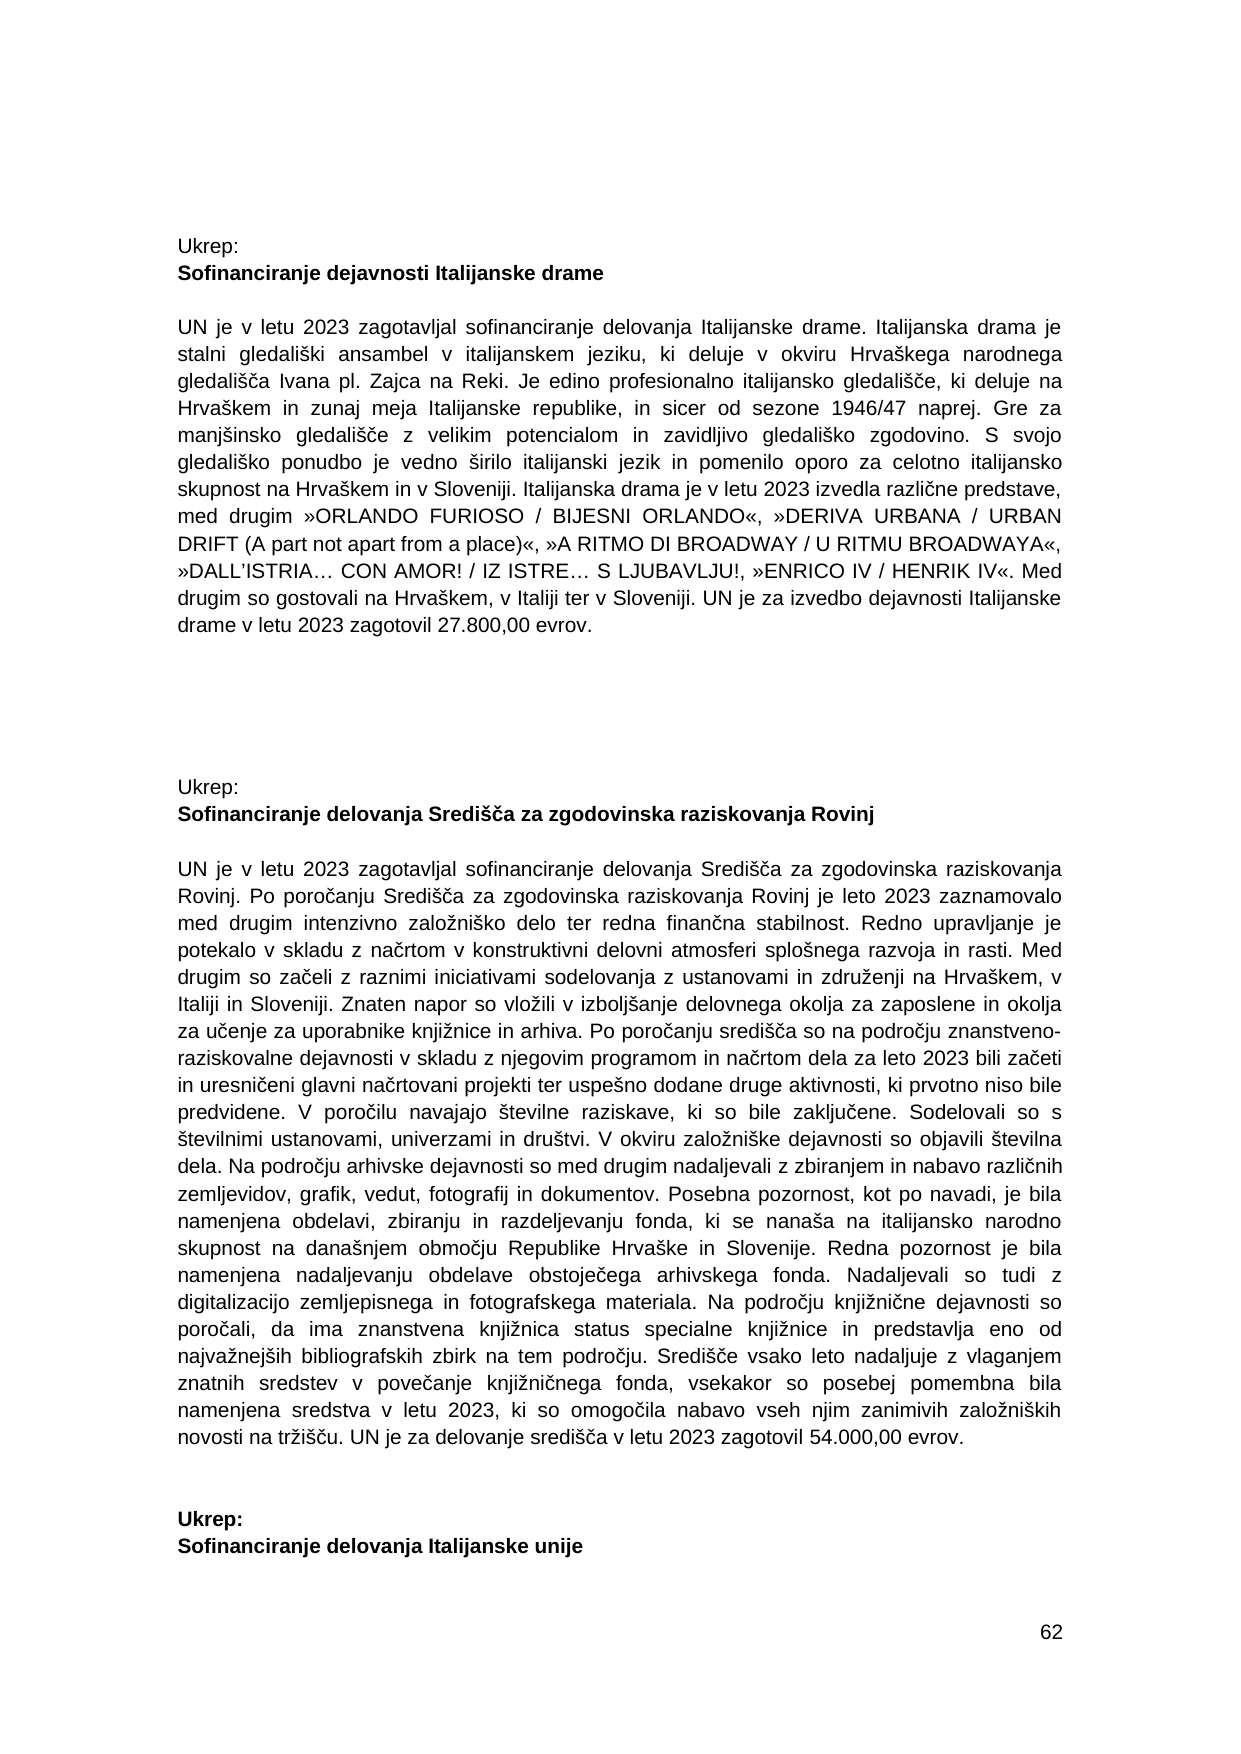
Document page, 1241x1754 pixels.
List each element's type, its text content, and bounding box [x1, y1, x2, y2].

text Sofinanciranje delovanja Italijanske unije [177, 1531, 1063, 1558]
text UN je v letu 2023 zagotavljal sofinanciranje delovanja Središča za zgodovinska raziskovanja Rovinj. Po poročanju Središča za zgodovinska raziskovanja Rovinj je leto 2023 zaznamovalo med drugim intenzivno založniško delo ter redna finančna stabilnost. Redno upravljanje je potekalo v skladu z načrtom v konstruktivni delovni atmosferi splošnega razvoja in rasti. Med drugim so začeli z raznimi iniciativami sodelovanja z ustanovami in združenji na Hrvaškem, v Italiji in Sloveniji. Znaten napor so vložili v izboljšanje delovnega okolja za zaposlene in okolja za učenje za uporabnike knjižnice in arhiva. Po poročanju središča so na področju znanstveno-raziskovalne dejavnosti v skladu z njegovim programom in načrtom dela za leto 2023 bili začeti in uresničeni glavni načrtovani projekti ter uspešno dodane druge aktivnosti, ki prvotno niso bile predvidene. V poročilu navajajo številne raziskave, ki so bile zaključene. Sodelovali so s številnimi ustanovami, univerzami in društvi. V okviru založniške dejavnosti so objavili številna dela. Na področju arhivske dejavnosti so med drugim nadaljevali z zbiranjem in nabavo različnih zemljevidov, grafik, vedut, fotografij in dokumentov. Posebna pozornost, kot po navadi, je bila namenjena obdelavi, zbiranju in razdeljevanju fonda, ki se nanaša na italijansko narodno skupnost na današnjem območju Republike Hrvaške in Slovenije. Redna pozornost je bila namenjena nadaljevanju obdelave obstoječega arhivskega fonda. Nadaljevali so tudi z digitalizacijo zemljepisnega in fotografskega materiala. Na področju knjižnične dejavnosti so poročali, da ima znanstvena knjižnica status specialne knjižnice in predstavlja eno od najvažnejših bibliografskih zbirk na tem področju. Središče vsako leto nadaljuje z vlaganjem znatnih sredstev v povečanje knjižničnega fonda, vsekakor so posebej pomembna bila namenjena sredstva v letu 2023, ki so omogočila nabavo vseh njim zanimivih založniških novosti na tržišču. UN je za delovanje središča v letu 2023 zagotovil 54.000,00 evrov. [177, 854, 1063, 1450]
text Ukrep: [177, 773, 1063, 800]
text Ukrep: [177, 231, 1063, 258]
text Sofinanciranje dejavnosti Italijanske drame [177, 258, 1063, 286]
text Ukrep: [177, 1504, 1063, 1531]
text UN je v letu 2023 zagotavljal sofinanciranje delovanja Italijanske drame. Italijanska drama je stalni gledališki ansambel v italijanskem jeziku, ki deluje v okviru Hrvaškega narodnega gledališča Ivana pl. Zajca na Reki. Je edino profesionalno italijansko gledališče, ki deluje na Hrvaškem in zunaj meja Italijanske republike, in sicer od sezone 1946/47 naprej. Gre za manjšinsko gledališče z velikim potencialom in zavidljivo gledališko zgodovino. S svojo gledališko ponudbo je vedno širilo italijanski jezik in pomenilo oporo za celotno italijansko skupnost na Hrvaškem in v Sloveniji. Italijanska drama je v letu 2023 izvedla različne predstave, med drugim »ORLANDO FURIOSO / BIJESNI ORLANDO«, »DERIVA URBANA / URBAN DRIFT (A part not apart from a place)«, »A RITMO DI BROADWAY / U RITMU BROADWAYA«, »DALL’ISTRIA… CON AMOR! / IZ ISTRE… S LJUBAVLJU!, »ENRICO IV / HENRIK IV«. Med drugim so gostovali na Hrvaškem, v Italiji ter v Sloveniji. UN je za izvedbo dejavnosti Italijanske drame v letu 2023 zagotovil 27.800,00 evrov. [177, 313, 1063, 638]
text Sofinanciranje delovanja Središča za zgodovinska raziskovanja Rovinj [177, 800, 1063, 827]
